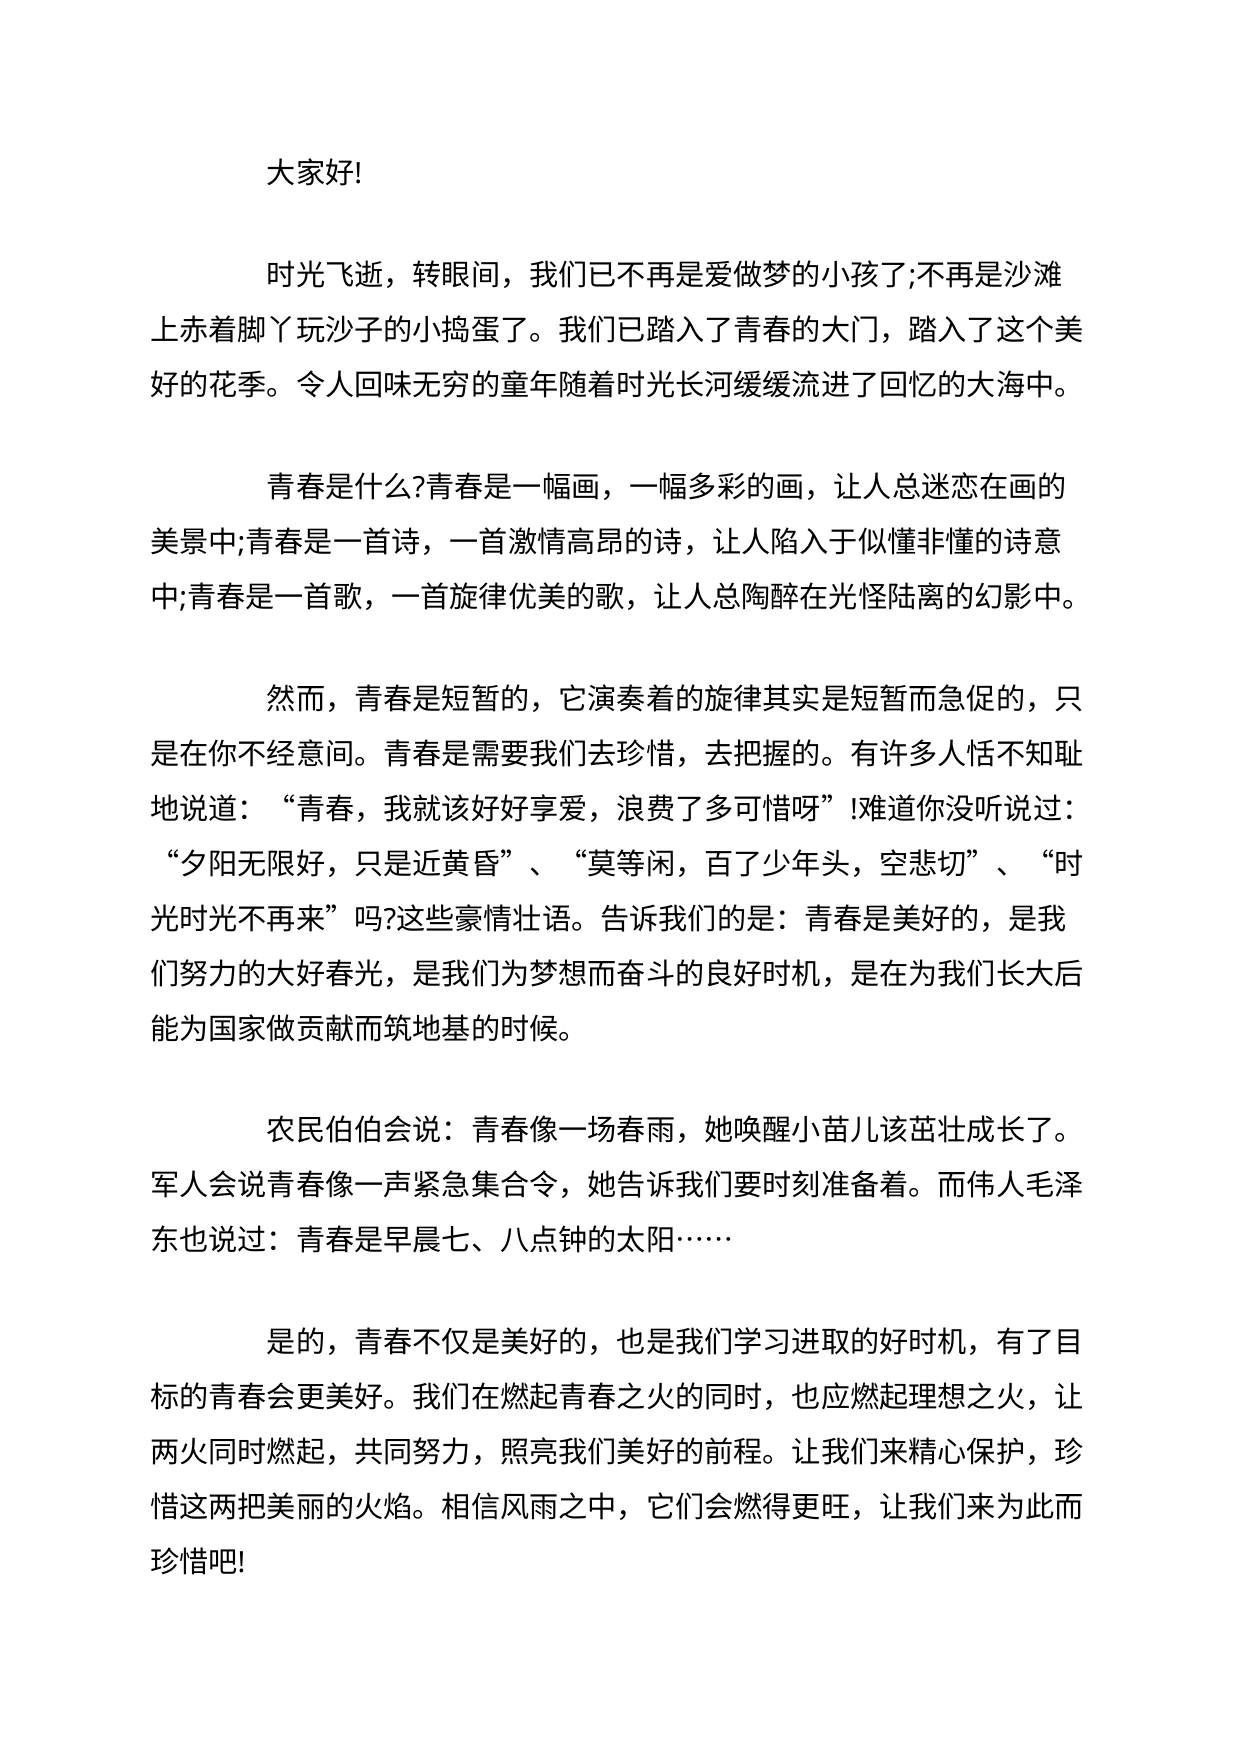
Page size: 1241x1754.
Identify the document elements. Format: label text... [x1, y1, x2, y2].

text 农民伯伯会说：青春像一场春雨，她唤醒小苗儿该茁壮成长了。军人会说青春像一声紧急集合令，她告诉我们要时刻准备着。而伟人毛泽东也说过：青春是早晨七、八点钟的太阳…… [150, 1107, 1090, 1259]
text 青春是什么?青春是一幅画，一幅多彩的画，让人总迷恋在画的美景中;青春是一首诗，一首激情高昂的诗，让人陷入于似懂非懂的诗意中;青春是一首歌，一首旋律优美的歌，让人总陶醉在光怪陆离的幻影中。 [150, 464, 1090, 616]
text 大家好! [150, 150, 1090, 192]
text 是的，青春不仅是美好的，也是我们学习进取的好时机，有了目标的青春会更美好。我们在燃起青春之火的同时，也应燃起理想之火，让两火同时燃起，共同努力，照亮我们美好的前程。让我们来精心保护，珍惜这两把美丽的火焰。相信风雨之中，它们会燃得更旺，让我们来为此而珍惜吧! [150, 1318, 1090, 1581]
text 时光飞逝，转眼间，我们已不再是爱做梦的小孩了;不再是沙滩上赤着脚丫玩沙子的小捣蛋了。我们已踏入了青春的大门，踏入了这个美好的花季。令人回味无穷的童年随着时光长河缓缓流进了回忆的大海中。 [150, 252, 1090, 404]
text 然而，青春是短暂的，它演奏着的旋律其实是短暂而急促的，只是在你不经意间。青春是需要我们去珍惜，去把握的。有许多人恬不知耻地说道：“青春，我就该好好享爱，浪费了多可惜呀”!难道你没听说过：“夕阳无限好，只是近黄昏”、“莫等闲，百了少年头，空悲切”、“时光时光不再来”吗?这些豪情壮语。告诉我们的是：青春是美好的，是我们努力的大好春光，是我们为梦想而奋斗的良好时机，是在为我们长大后能为国家做贡献而筑地基的时候。 [150, 676, 1090, 1047]
